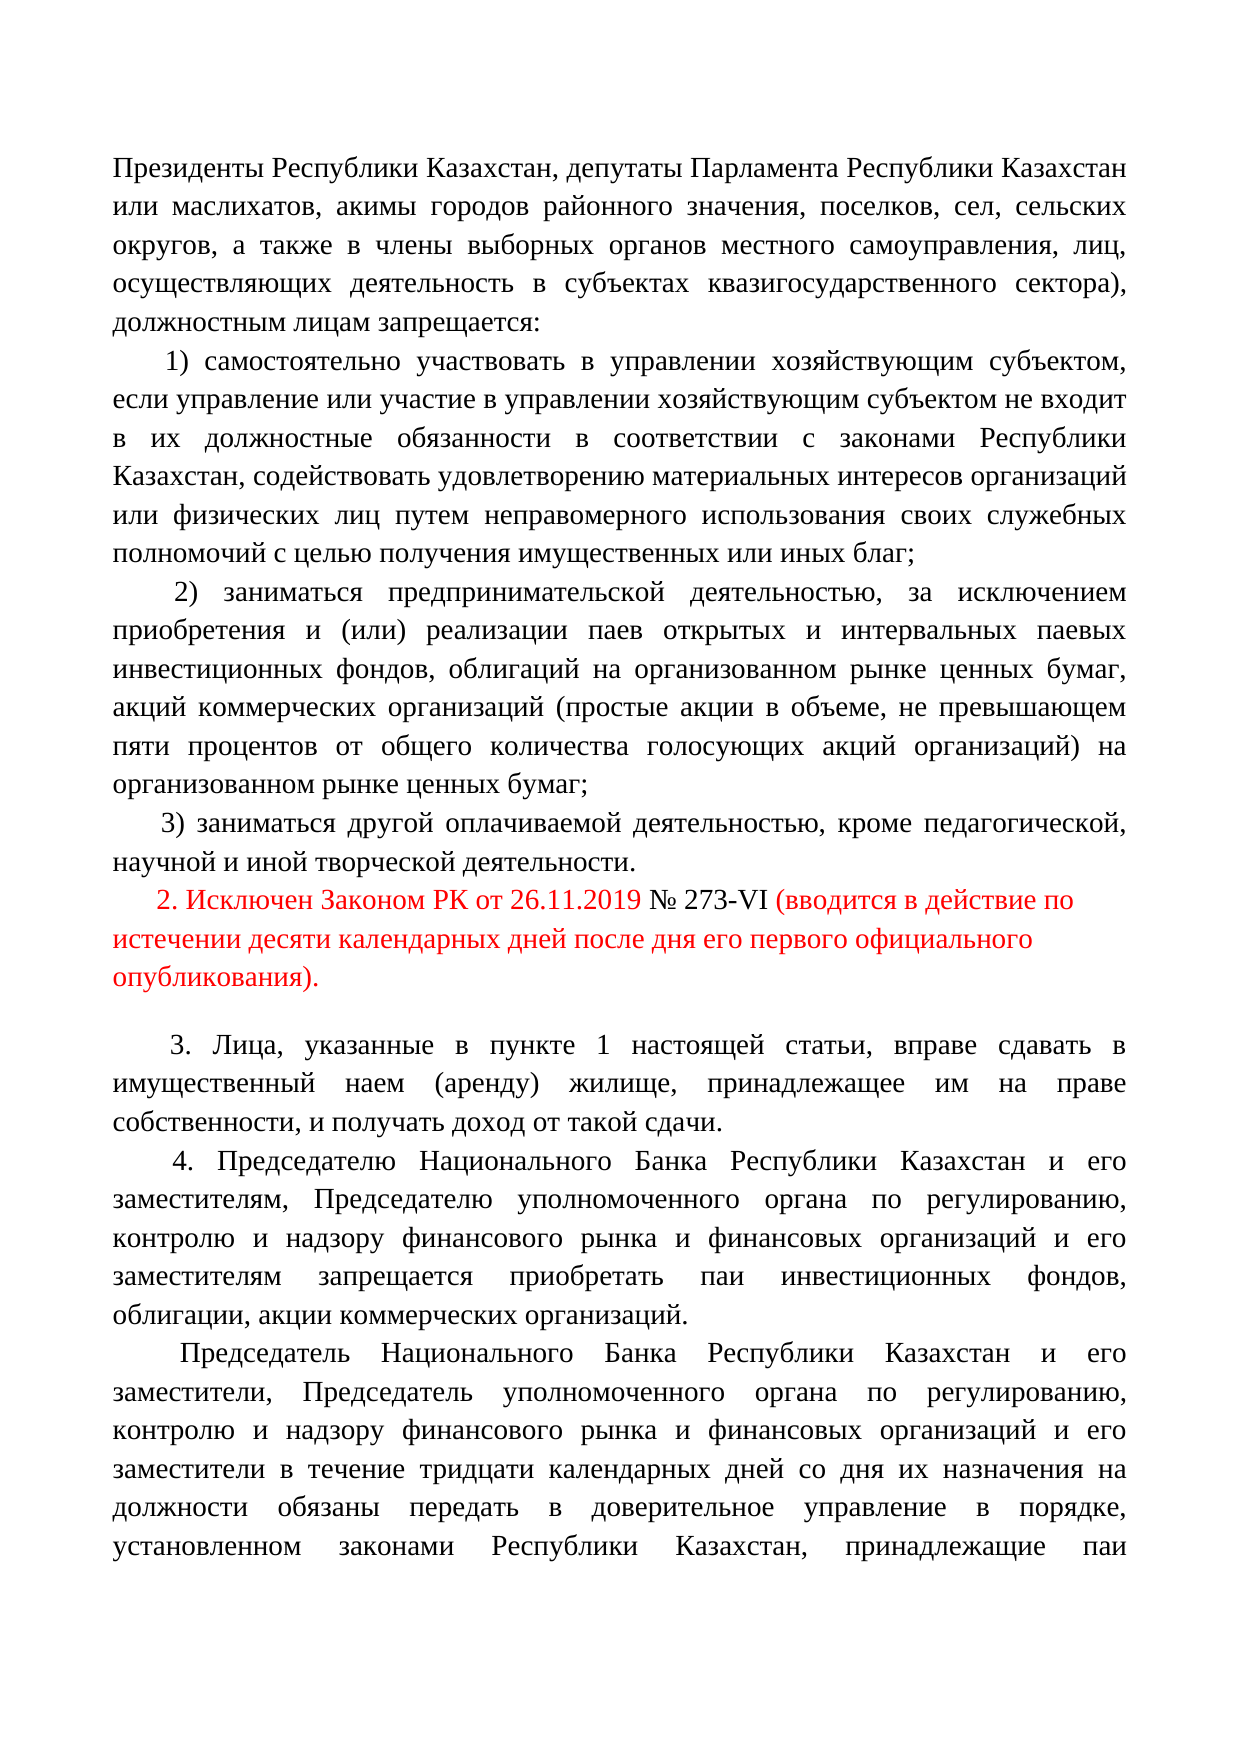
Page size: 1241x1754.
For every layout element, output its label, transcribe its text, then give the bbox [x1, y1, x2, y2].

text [112, 1335, 1128, 1562]
text 2. Исключен Законом РК от 26.11.2019 № 273-VI (вводится в действие по истечении десяти календарных дней после дня его первого официального опубликования). [112, 882, 1128, 1023]
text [112, 150, 1128, 338]
text 4. Председателю Национального Банка Республики Казахстан и его заместителям, Председателю уполномоченного органа по регулированию, контролю и надзору финансового рынка и финансовых организаций и его заместителям запрещается приобретать паи инвестиционных фондов, облигации, акции коммерческих организаций. [112, 1143, 1128, 1330]
text 2) заниматься предпринимательской деятельностью, за исключением приобретения и (или) реализации паев открытых и интервальных паевых инвестиционных фондов, облигаций на организованном рынке ценных бумаг, акций коммерческих организаций (простые акции в объеме, не превышающем пяти процентов от общего количества голосующих акций организаций) на организованном рынке ценных бумаг; [112, 574, 1128, 800]
text 1) самостоятельно участвовать в управлении хозяйствующим субъектом, если управление или участие в управлении хозяйствующим субъектом не входит в их должностные обязанности в соответствии с законами Республики Казахстан, содействовать удовлетворению материальных интересов организаций или физических лиц путем неправомерного использования своих служебных полномочий с целью получения имущественных или иных благ; [112, 343, 1128, 569]
text 3) заниматься другой оплачиваемой деятельностью, кроме педагогической, научной и иной творческой деятельности. [112, 805, 1128, 877]
text 3. Лица, указанные в пункте 1 настоящей статьи, вправе сдавать в имущественный наем (аренду) жилище, принадлежащее им на праве собственности, и получать доход от такой сдачи. [112, 1027, 1128, 1138]
